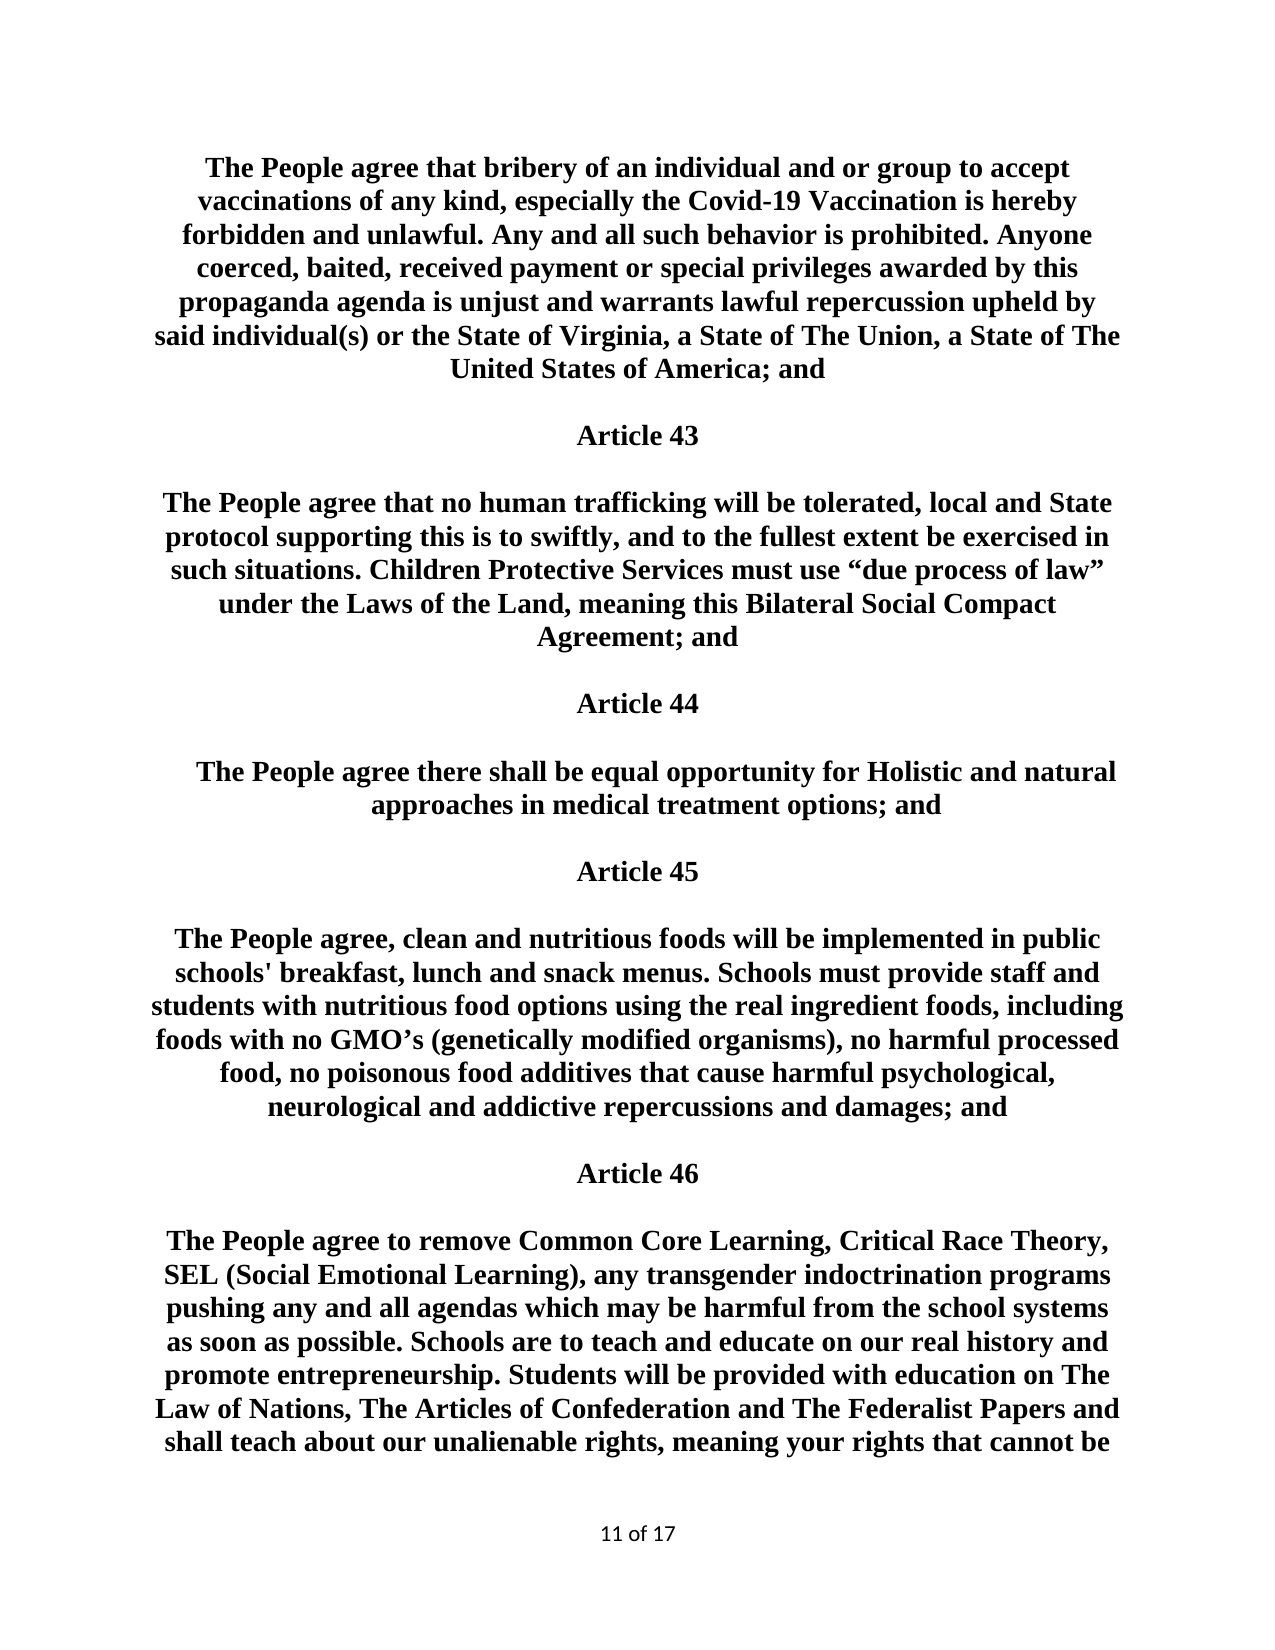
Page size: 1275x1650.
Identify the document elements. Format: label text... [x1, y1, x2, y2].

text The People agree that bribery of an individual and or group to accept vaccinations of any kind, especially the Covid-19 Vaccination is hereby forbidden and unlawful. Any and all such behavior is prohibited. Anyone coerced, baited, received payment or special privileges awarded by this propaganda agenda is unjust and warrants lawful repercussion upheld by said individual(s) or the State of Virginia, a State of The Union, a State of The United States of America; and [150, 150, 1125, 385]
text The People agree, clean and nutritious foods will be implemented in public schools' breakfast, lunch and snack menus. Schools must provide staff and students with nutritious food options using the real ingredient foods, including foods with no GMO’s (genetically modified organisms), no harmful processed food, no poisonous food additives that cause harmful psychological, neurological and addictive repercussions and damages; and [150, 921, 1125, 1123]
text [150, 1223, 1125, 1458]
text Article 44 [150, 687, 1125, 720]
list The People agree there shall be equal opportunity for Holistic and natural approaches in medical treatment options; and [187, 754, 1125, 821]
text The People agree that no human trafficking will be tolerated, local and State protocol supporting this is to swiftly, and to the fullest extent be exercised in such situations. Children Protective Services must use “due process of law” under the Laws of the Land, meaning this Bilateral Social Compact Agreement; and [150, 485, 1125, 653]
text Article 45 [150, 854, 1125, 888]
text Article 43 [150, 418, 1125, 452]
text Article 46 [150, 1156, 1125, 1190]
